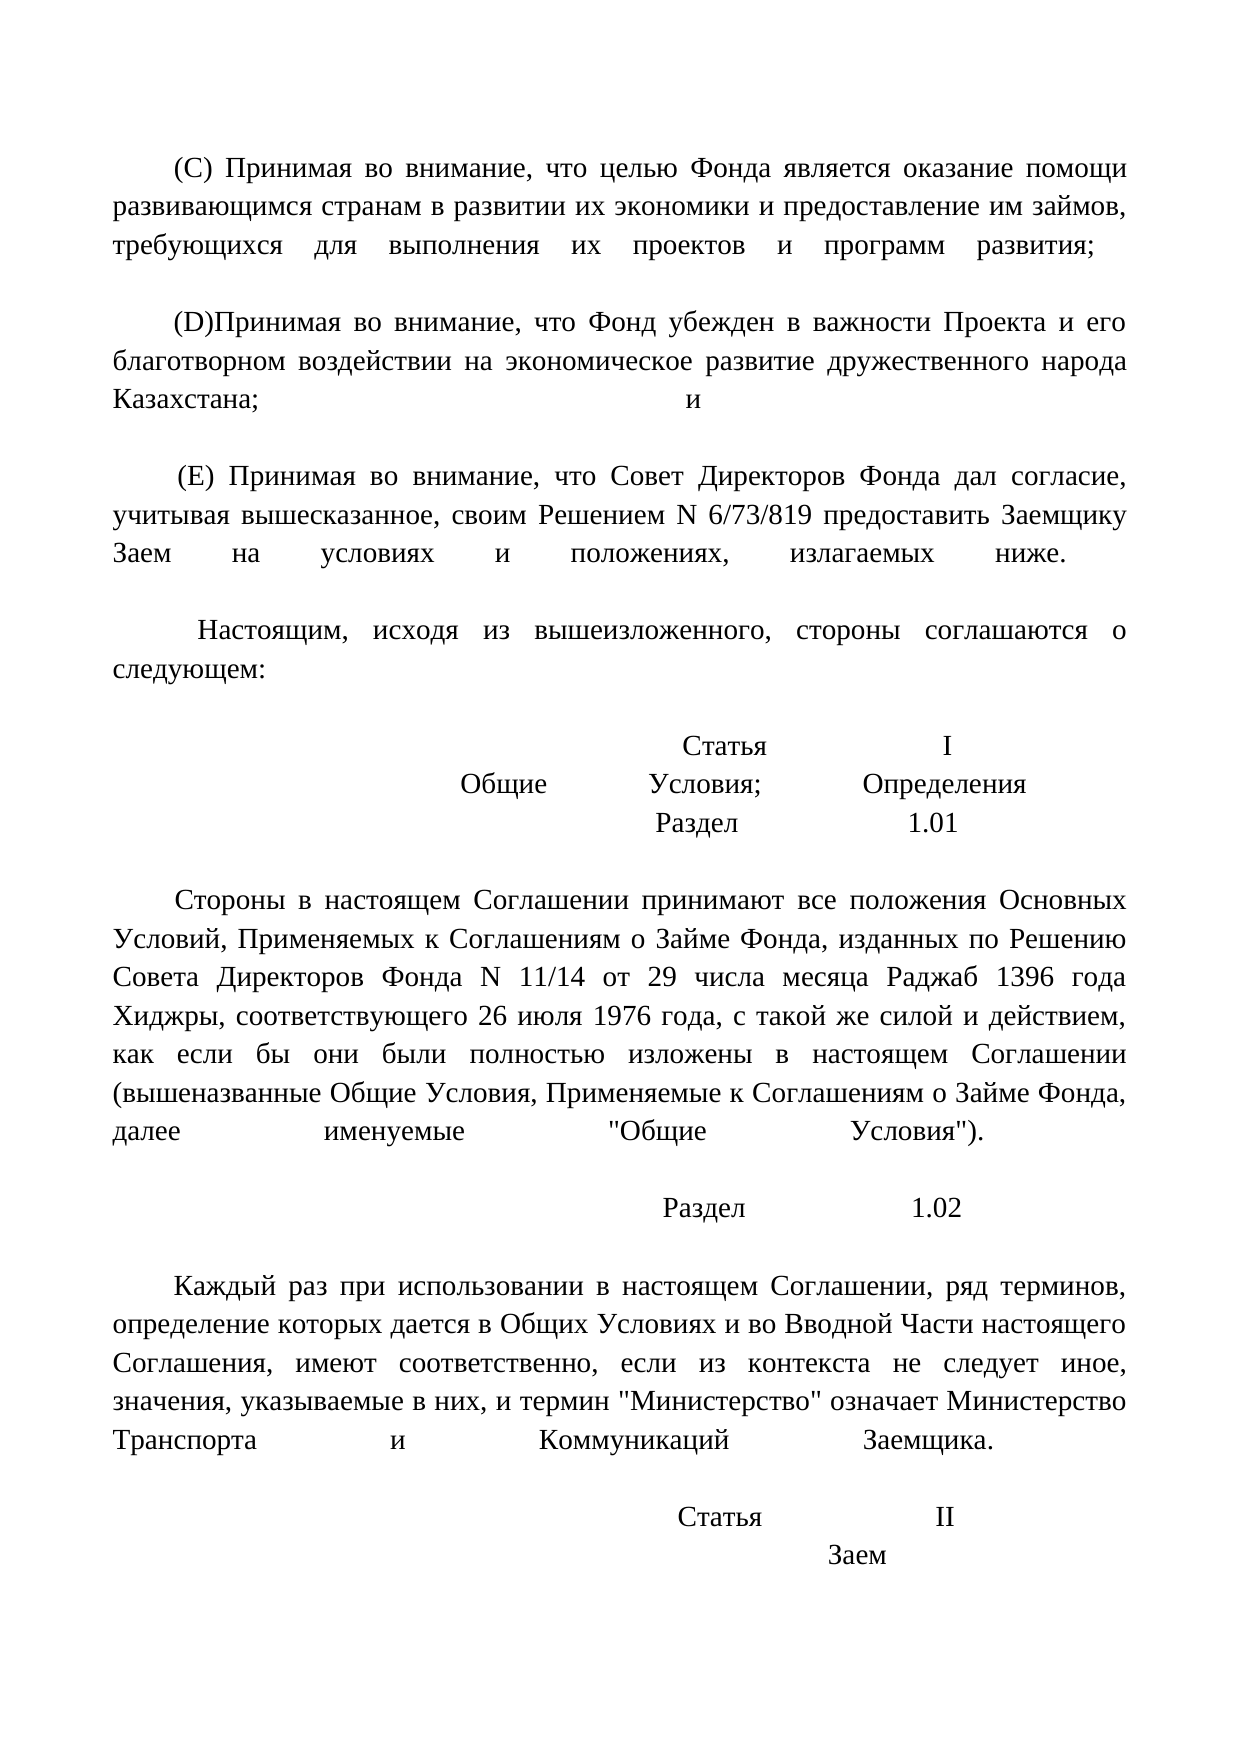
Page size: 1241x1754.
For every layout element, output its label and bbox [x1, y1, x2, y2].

text [112, 150, 1128, 1571]
